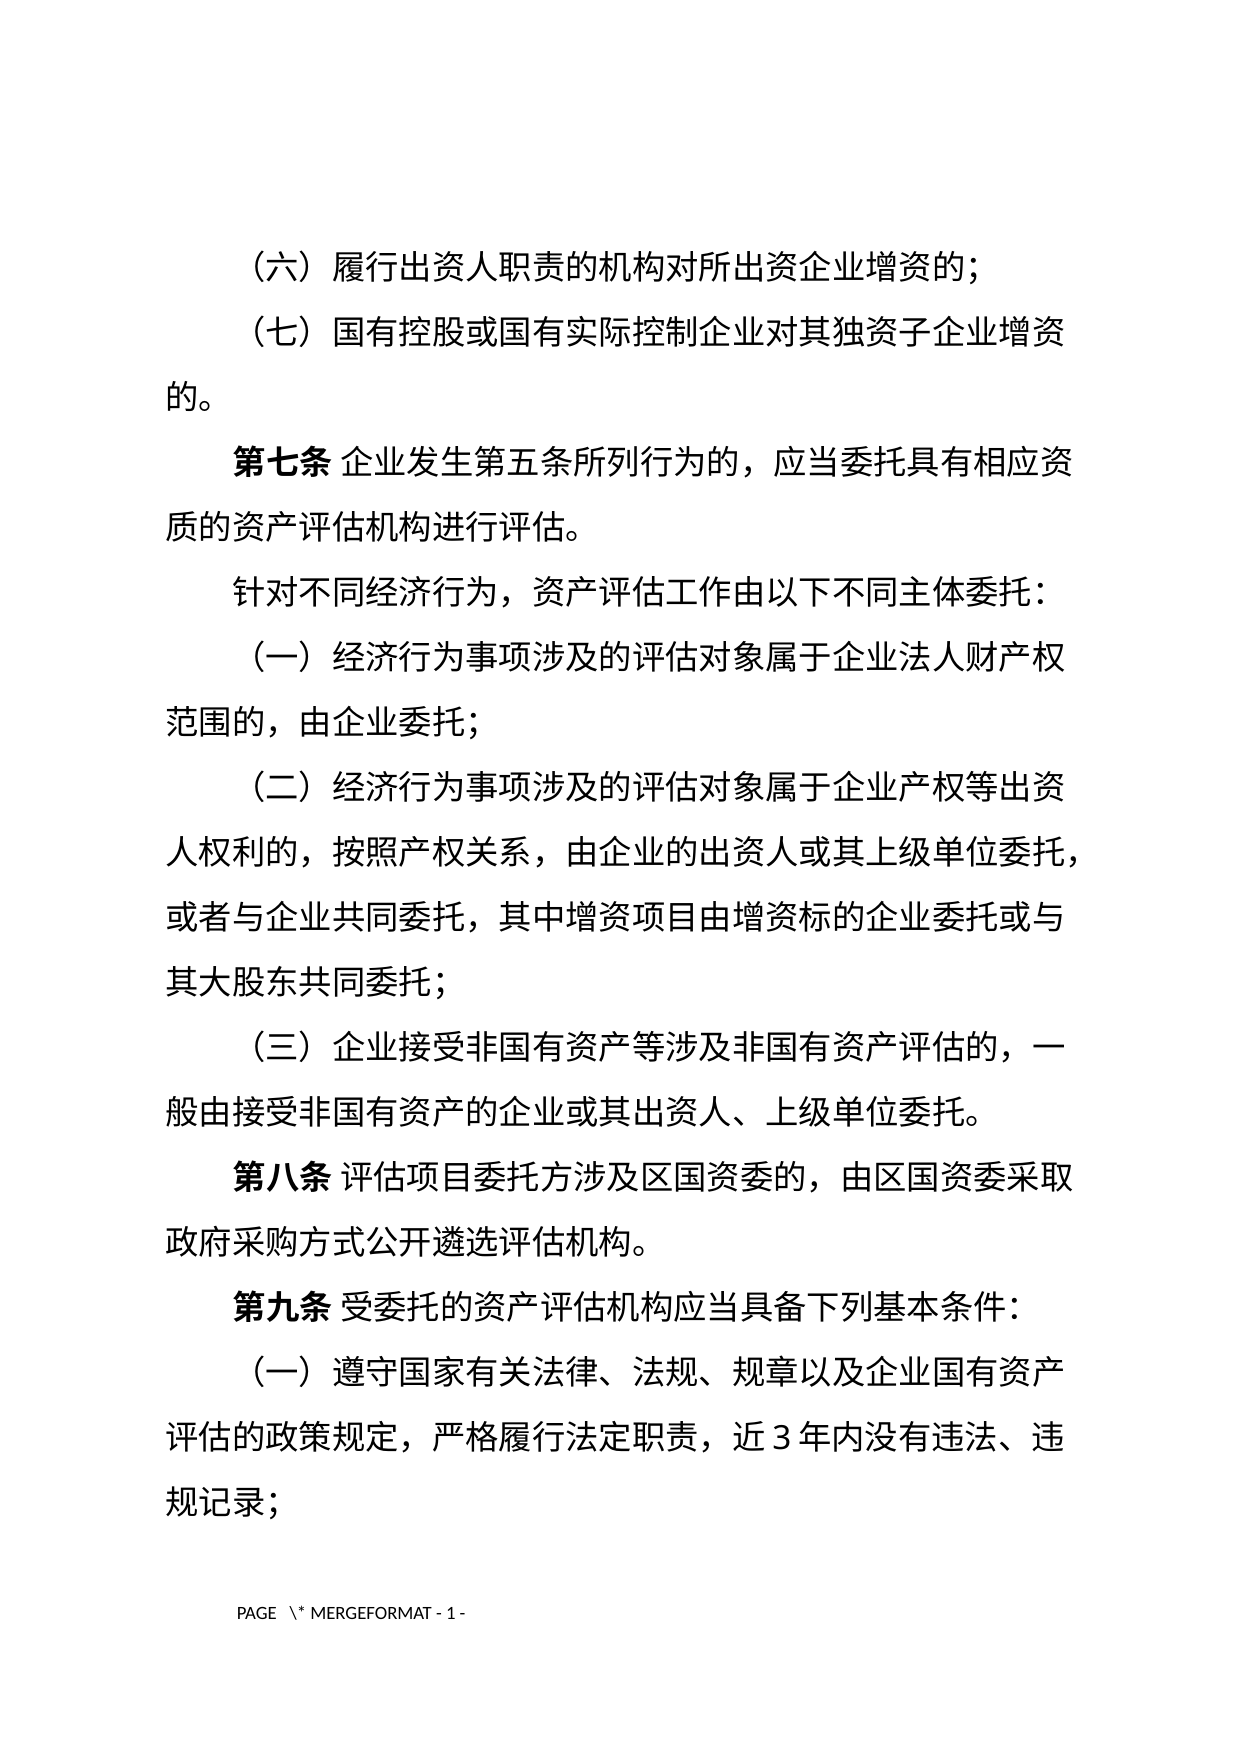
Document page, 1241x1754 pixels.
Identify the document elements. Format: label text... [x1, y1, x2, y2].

text （一）遵守国家有关法律、法规、规章以及企业国有资产评估的政策规定，严格履行法定职责，近3年内没有违法、违规记录； [165, 1338, 1087, 1533]
text 第七条 企业发生第五条所列行为的，应当委托具有相应资质的资产评估机构进行评估。 [165, 428, 1087, 558]
text （七）国有控股或国有实际控制企业对其独资子企业增资的。 [165, 298, 1087, 428]
text （三）企业接受非国有资产等涉及非国有资产评估的，一般由接受非国有资产的企业或其出资人、上级单位委托。 [165, 1013, 1087, 1143]
text （二）经济行为事项涉及的评估对象属于企业产权等出资人权利的，按照产权关系，由企业的出资人或其上级单位委托，或者与企业共同委托，其中增资项目由增资标的企业委托或与其大股东共同委托； [165, 753, 1087, 1013]
text 第九条 受委托的资产评估机构应当具备下列基本条件： [165, 1273, 1087, 1338]
text 针对不同经济行为，资产评估工作由以下不同主体委托： [165, 558, 1087, 623]
text （一）经济行为事项涉及的评估对象属于企业法人财产权范围的，由企业委托； [165, 623, 1087, 753]
text 第八条 评估项目委托方涉及区国资委的，由区国资委采取政府采购方式公开遴选评估机构。 [165, 1143, 1087, 1273]
text （六）履行出资人职责的机构对所出资企业增资的； [165, 233, 1087, 298]
